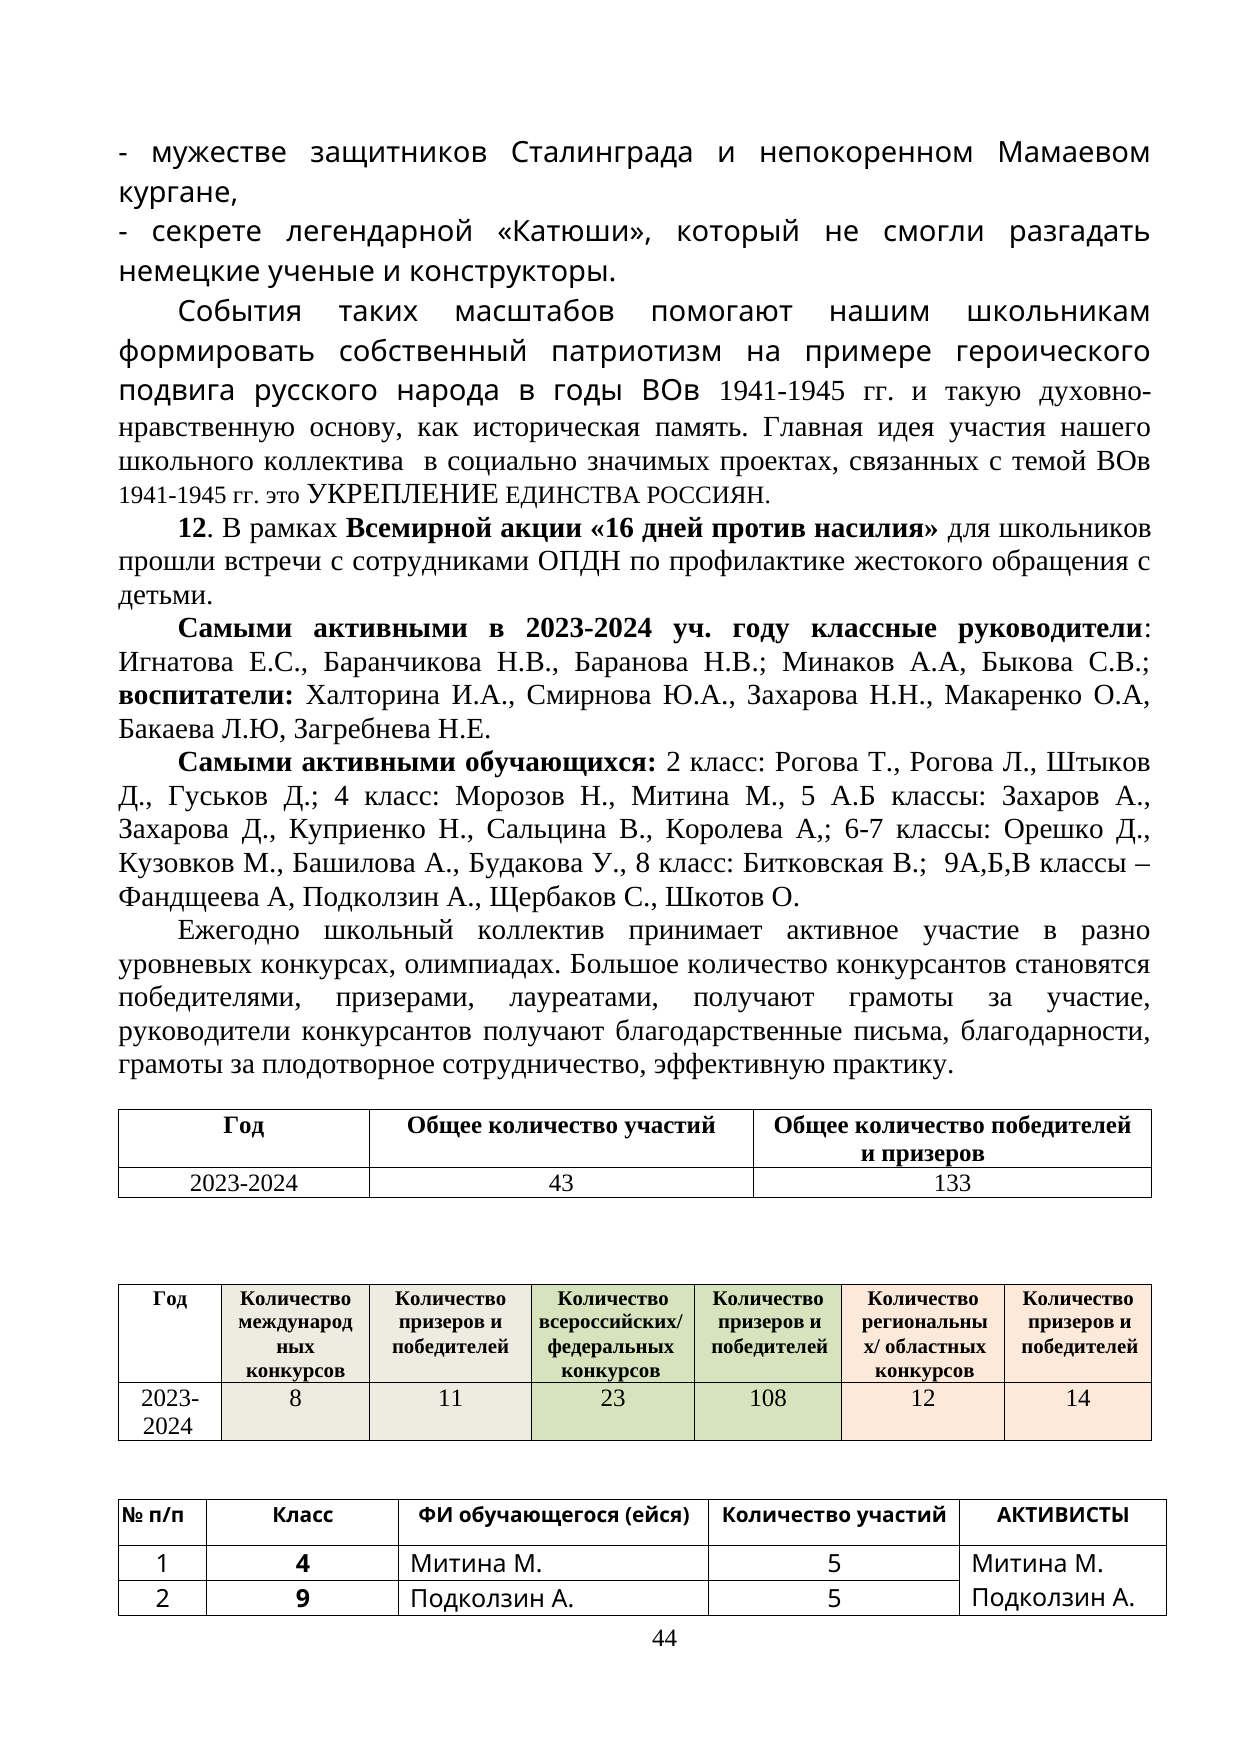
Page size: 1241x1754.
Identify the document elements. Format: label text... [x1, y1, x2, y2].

table_cell 12 [842, 1383, 1004, 1440]
table_header Количество призеров и победителей [370, 1285, 531, 1382]
table_header Год [119, 1110, 369, 1167]
table_cell 2023-2024 [119, 1383, 221, 1440]
table_header Количество призеров и победителей [695, 1285, 841, 1382]
table_header Класс [207, 1500, 398, 1545]
table_cell 9 [207, 1581, 398, 1615]
table_header Количество всероссийских/ федеральных конкурсов [532, 1285, 694, 1382]
table_cell 5 [709, 1546, 959, 1580]
table_header Год [119, 1285, 221, 1382]
table_cell Митина М. [399, 1546, 708, 1580]
table_cell 108 [695, 1383, 841, 1440]
table_cell Митина М. Подколзин А. [960, 1546, 1166, 1615]
table_cell 4 [207, 1546, 398, 1580]
table_header Количество участий [709, 1500, 959, 1545]
table_cell 1 [119, 1546, 206, 1580]
table_cell 2 [119, 1581, 206, 1615]
table_cell 43 [370, 1168, 753, 1197]
table_cell Подколзин А. [399, 1581, 708, 1615]
table_header АКТИВИСТЫ [960, 1500, 1166, 1545]
table_cell 23 [532, 1383, 694, 1440]
text 12. В рамках Всемирной акции «16 дней против насилия» для школьников прошли встречи с сотрудниками ОПДН по профилактике жестокого обращения с детьми. [118, 510, 1152, 610]
table_cell 11 [370, 1383, 531, 1440]
table_header ФИ обучающегося (ейся) [399, 1500, 708, 1545]
text Самыми активными в 2023-2024 уч. году классные руководители: Игнатова Е.С., Баранчикова Н.В., Баранова Н.В.; Минаков А.А, Быкова С.В.; воспитатели: Халторина И.А., Смирнова Ю.А., Захарова Н.Н., Макаренко О.А, Бакаева Л.Ю, Загребнева Н.Е. [118, 610, 1152, 744]
table_cell 14 [1005, 1383, 1151, 1440]
table_cell 5 [709, 1581, 959, 1615]
table_cell 8 [222, 1383, 369, 1440]
text Ежегодно школьный коллектив принимает активное участие в разно уровневых конкурсах, олимпиадах. Большое количество конкурсантов становятся победителями, призерами, лауреатами, получают грамоты за участие, руководители конкурсантов получают благодарственные письма, благодарности, грамоты за плодотворное сотрудничество, эффективную практику. [118, 912, 1152, 1080]
text Самыми активными обучающихся: 2 класс: Рогова Т., Рогова Л., Штыков Д., Гуськов Д.; 4 класс: Морозов Н., Митина М., 5 А.Б классы: Захаров А., Захарова Д., Куприенко Н., Сальцина В., Королева А,; 6-7 классы: Орешко Д., Кузовков М., Башилова А., Будакова У., 8 класс: Битковская В.; 9А,Б,В классы – Фандщеева А, Подколзин А., Щербаков С., Шкотов О. [118, 744, 1152, 912]
table_header Общее количество победителей и призеров [754, 1110, 1151, 1167]
table_header Количество международных конкурсов [222, 1285, 369, 1382]
table_header Общее количество участий [370, 1110, 753, 1167]
text События таких масштабов помогают нашим школьникам формировать собственный патриотизм на примере героического подвига русского народа в годы ВОв 1941-1945 гг. и такую духовно-нравственную основу, как историческая память. Главная идея участия нашего школьного коллектива в социально значимых проектах, связанных с темой ВОв 1941-1945 гг. это УКРЕПЛЕНИЕ ЕДИНСТВА РОССИЯН. [118, 290, 1152, 510]
table_header Количество региональных/ областных конкурсов [842, 1285, 1004, 1382]
text - мужестве защитников Сталинграда и непокоренном Мамаевом кургане, [118, 131, 1152, 211]
table_header Количество призеров и победителей [1005, 1285, 1151, 1382]
table_cell 2023-2024 [119, 1168, 369, 1197]
table_cell 133 [754, 1168, 1151, 1197]
table_header № п/п [119, 1500, 206, 1545]
text - секрете легендарной «Катюши», который не смогли разгадать немецкие ученые и конструкторы. [118, 211, 1152, 290]
